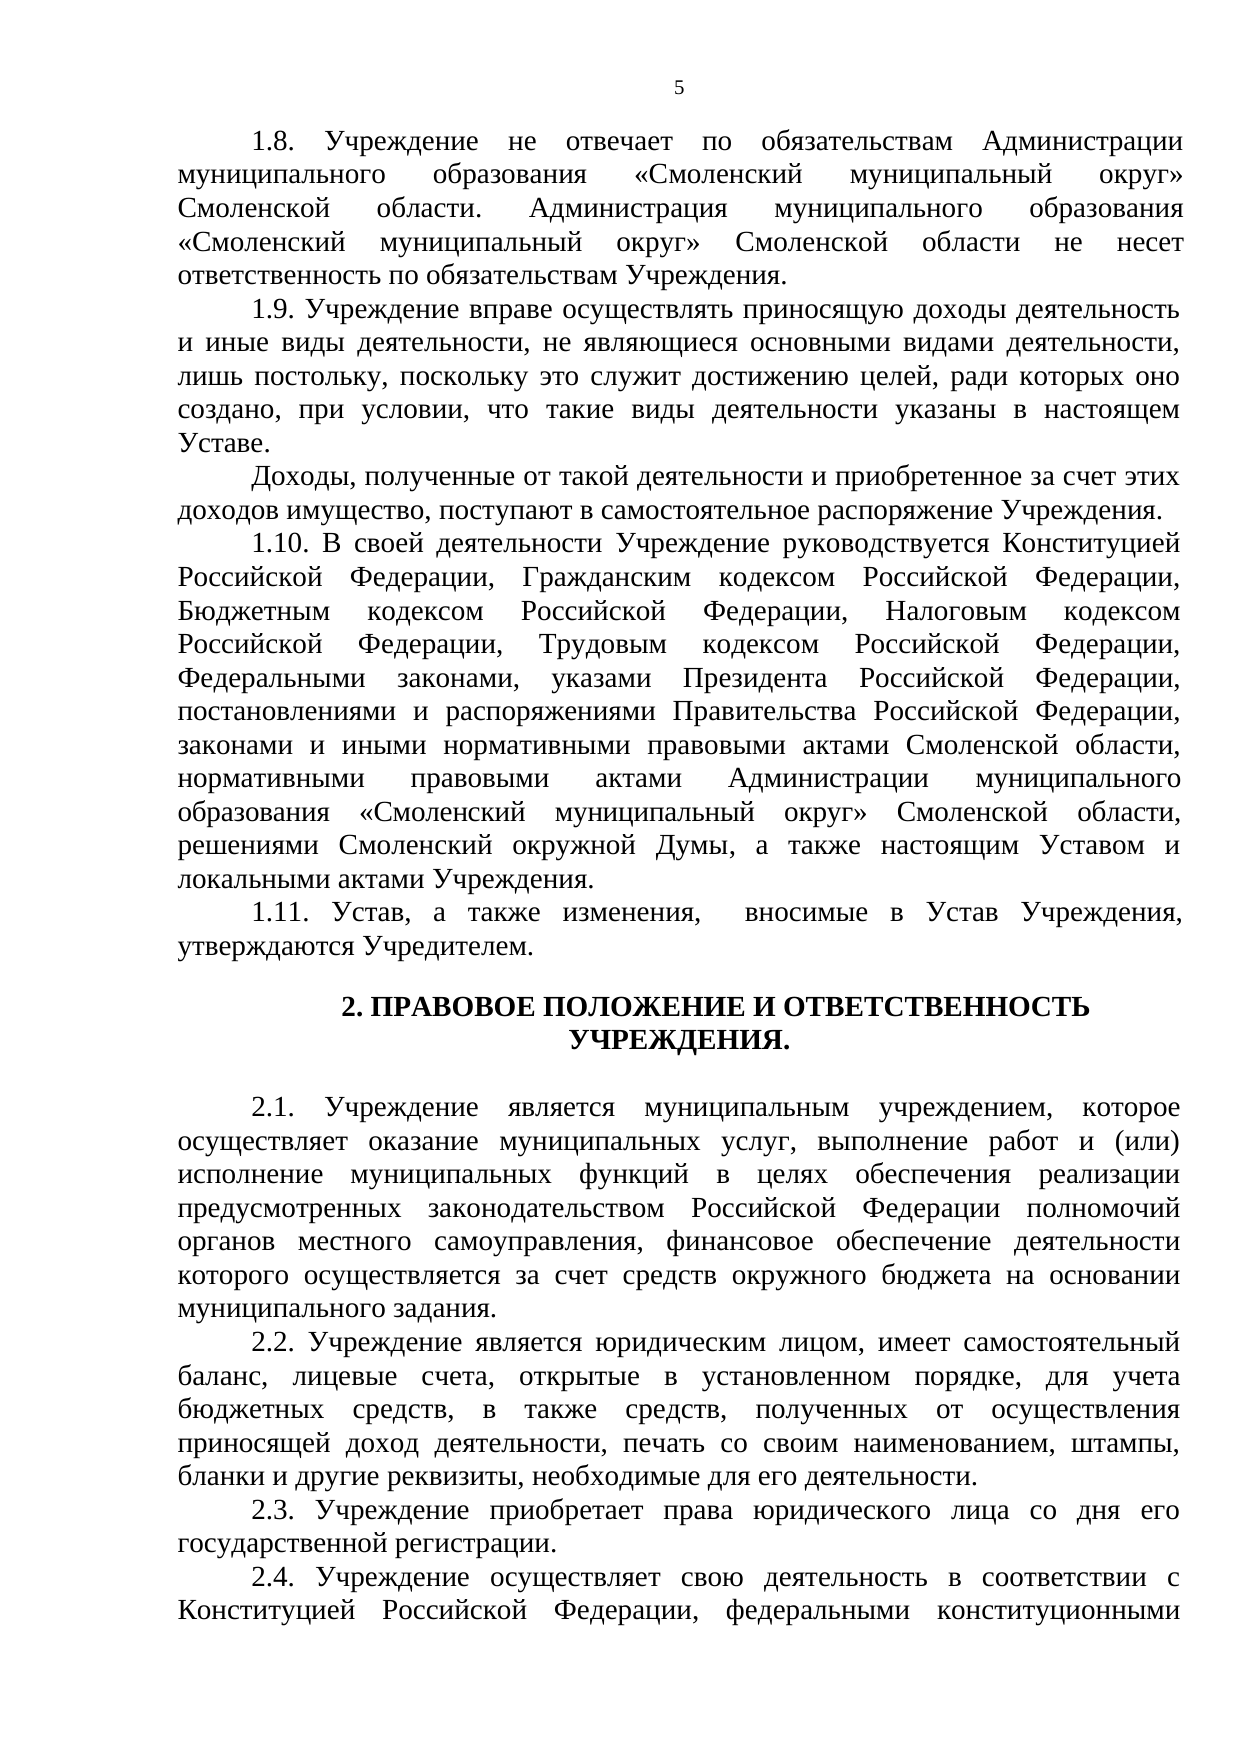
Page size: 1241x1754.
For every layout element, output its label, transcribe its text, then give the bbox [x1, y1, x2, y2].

text 2.3. Учреждение приобретает права юридического лица со дня его государственной регистрации. [177, 1492, 1181, 1559]
text 2.2. Учреждение является юридическим лицом, имеет самостоятельный баланс, лицевые счета, открытые в установленном порядке, для учета бюджетных средств, в также средств, полученных от осуществления приносящей доход деятельности, печать со своим наименованием, штампы, бланки и другие реквизиты, необходимые для его деятельности. [177, 1324, 1181, 1492]
text 1.11. Устав, а также изменения, вносимые в Устав Учреждения, утверждаются Учредителем. [177, 894, 1184, 962]
text Доходы, полученные от такой деятельности и приобретенное за счет этих доходов имущество, поступают в самостоятельное распоряжение Учреждения. [177, 458, 1181, 526]
text 1.10. В своей деятельности Учреждение руководствуется Конституцией Российской Федерации, Гражданским кодексом Российской Федерации, Бюджетным кодексом Российской Федерации, Налоговым кодексом Российской Федерации, Трудовым кодексом Российской Федерации, Федеральными законами, указами Президента Российской Федерации, постановлениями и распоряжениями Правительства Российской Федерации, законами и иными нормативными правовыми актами Смоленской области, нормативными правовыми актами Администрации муниципального образования «Смоленский муниципальный округ» Смоленской области, решениями Смоленский окружной Думы, а также настоящим Уставом и локальными актами Учреждения. [177, 526, 1181, 894]
text 2.1. Учреждение является муниципальным учреждением, которое осуществляет оказание муниципальных услуг, выполнение работ и (или) исполнение муниципальных функций в целях обеспечения реализации предусмотренных законодательством Российской Федерации полномочий органов местного самоуправления, финансовое обеспечение деятельности которого осуществляется за счет средств окружного бюджета на основании муниципального задания. [177, 1089, 1181, 1324]
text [177, 1559, 1181, 1626]
text 2. ПРАВОВОЕ ПОЛОЖЕНИЕ И ОТВЕТСТВЕННОСТЬ УЧРЕЖДЕНИЯ. [177, 989, 1181, 1056]
text 1.8. Учреждение не отвечает по обязательствам Администрации муниципального образования «Смоленский муниципальный округ» Смоленской области. Администрация муниципального образования «Смоленский муниципальный округ» Смоленской области не несет ответственность по обязательствам Учреждения. [177, 123, 1184, 291]
text 1.9. Учреждение вправе осуществлять приносящую доходы деятельность и иные виды деятельности, не являющиеся основными видами деятельности, лишь постольку, поскольку это служит достижению целей, ради которых оно создано, при условии, что такие виды деятельности указаны в настоящем Уставе. [177, 291, 1181, 458]
